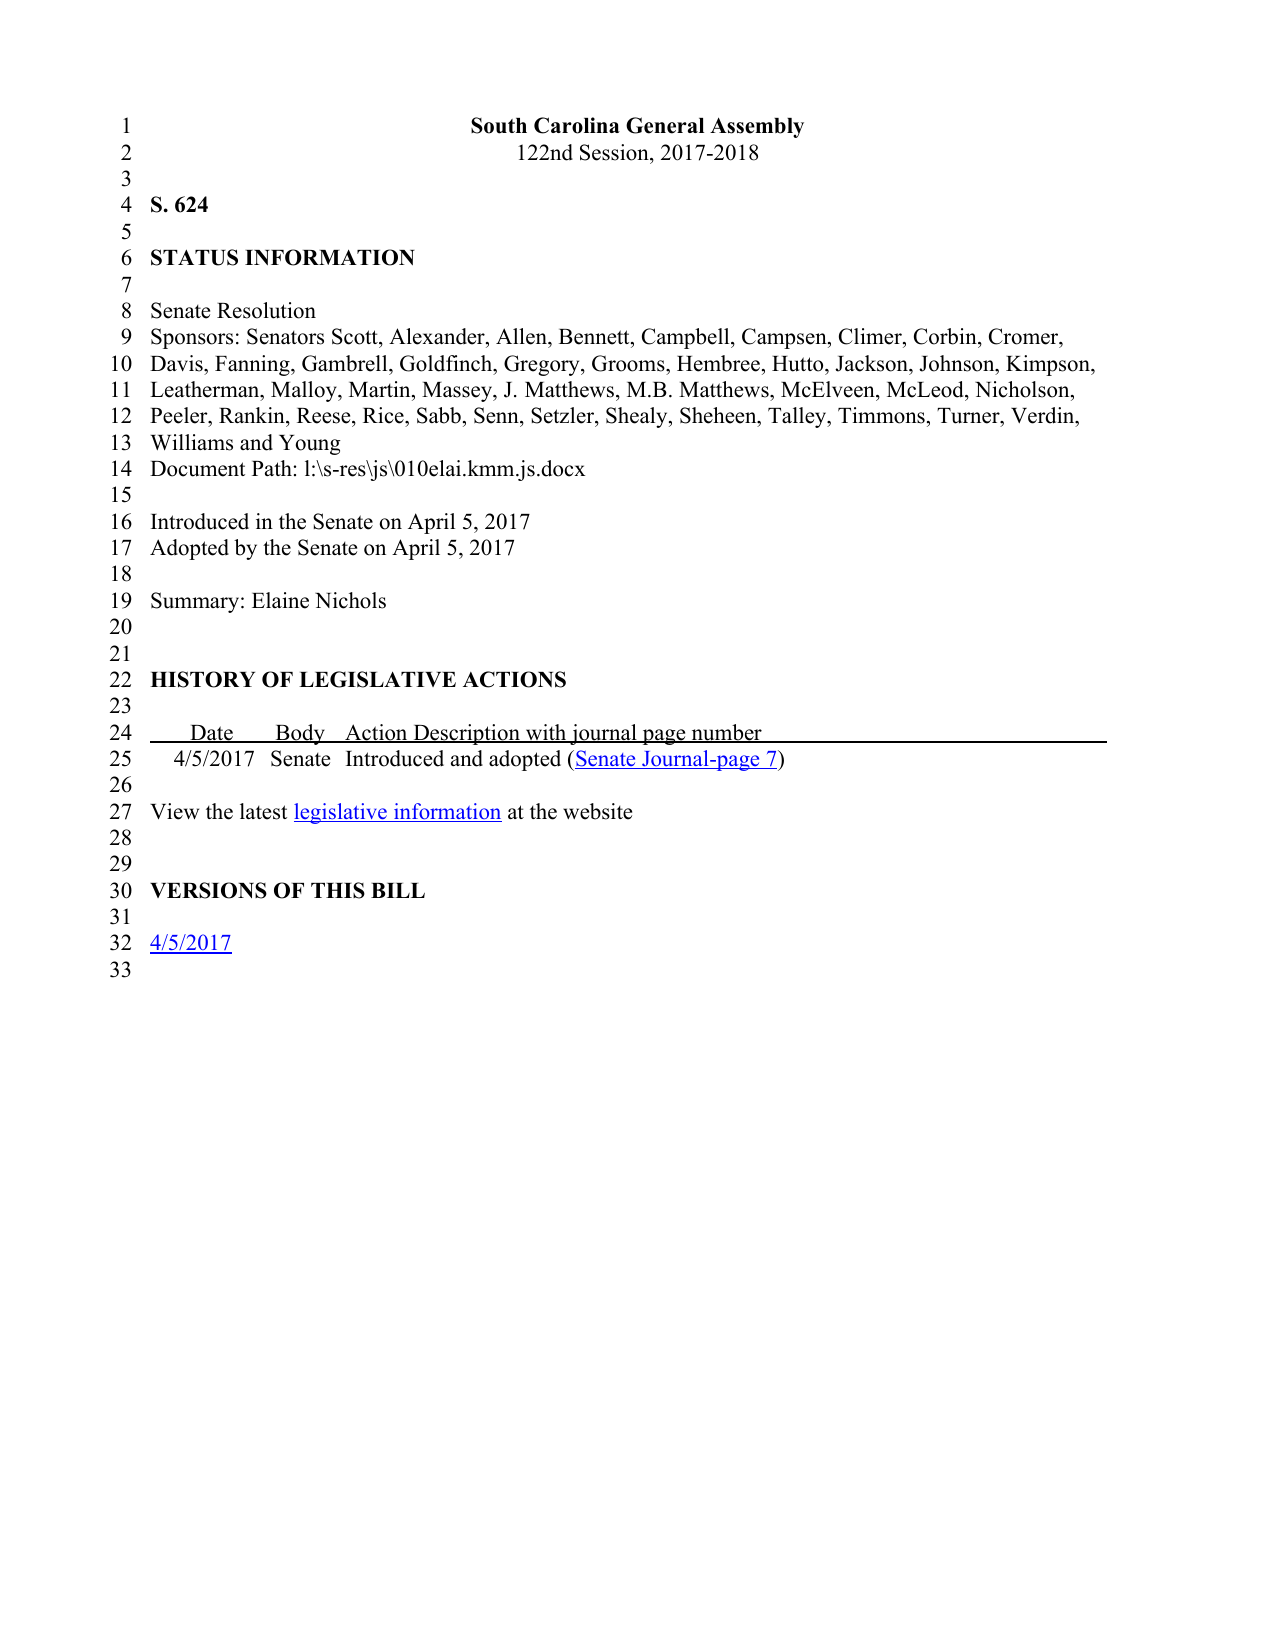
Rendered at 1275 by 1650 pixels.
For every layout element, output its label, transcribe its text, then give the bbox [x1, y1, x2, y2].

text South Carolina General Assembly [150, 112, 1125, 139]
text S. 624 [150, 192, 1125, 218]
text Senate Resolution [150, 297, 1125, 323]
text STATUS INFORMATION [150, 244, 1125, 271]
text 122nd Session, 2017-2018 [150, 139, 1125, 165]
text Summary: Elaine Nichols [150, 587, 1125, 613]
text Introduced in the Senate on April 5, 2017 [150, 508, 1125, 534]
text 4/5/2017 [150, 929, 1125, 956]
text 4/5/2017 Senate Introduced and adopted (Senate Journal-page 7) [150, 745, 1125, 771]
text HISTORY OF LEGISLATIVE ACTIONS [150, 666, 1125, 692]
text Sponsors: Senators Scott, Alexander, Allen, Bennett, Campbell, Campsen, Climer, Corbin, Cromer, Davis, Fanning, Gambrell, Goldfinch, Gregory, Grooms, Hembree, Hutto, Jackson, Johnson, Kimpson, Leatherman, Malloy, Martin, Massey, J. Matthews, M.B. Matthews, McElveen, McLeod, Nicholson, Peeler, Rankin, Reese, Rice, Sabb, Senn, Setzler, Shealy, Sheheen, Talley, Timmons, Turner, Verdin, Williams and Young [150, 323, 1125, 455]
text View the latest legislative information at the website [150, 798, 1125, 824]
text VERSIONS OF THIS BILL [150, 877, 1125, 903]
text Date Body Action Description with journal page number [150, 719, 1125, 745]
text Document Path: l:\s-res\js\010elai.kmm.js.docx [150, 455, 1125, 481]
text Adopted by the Senate on April 5, 2017 [150, 534, 1125, 561]
